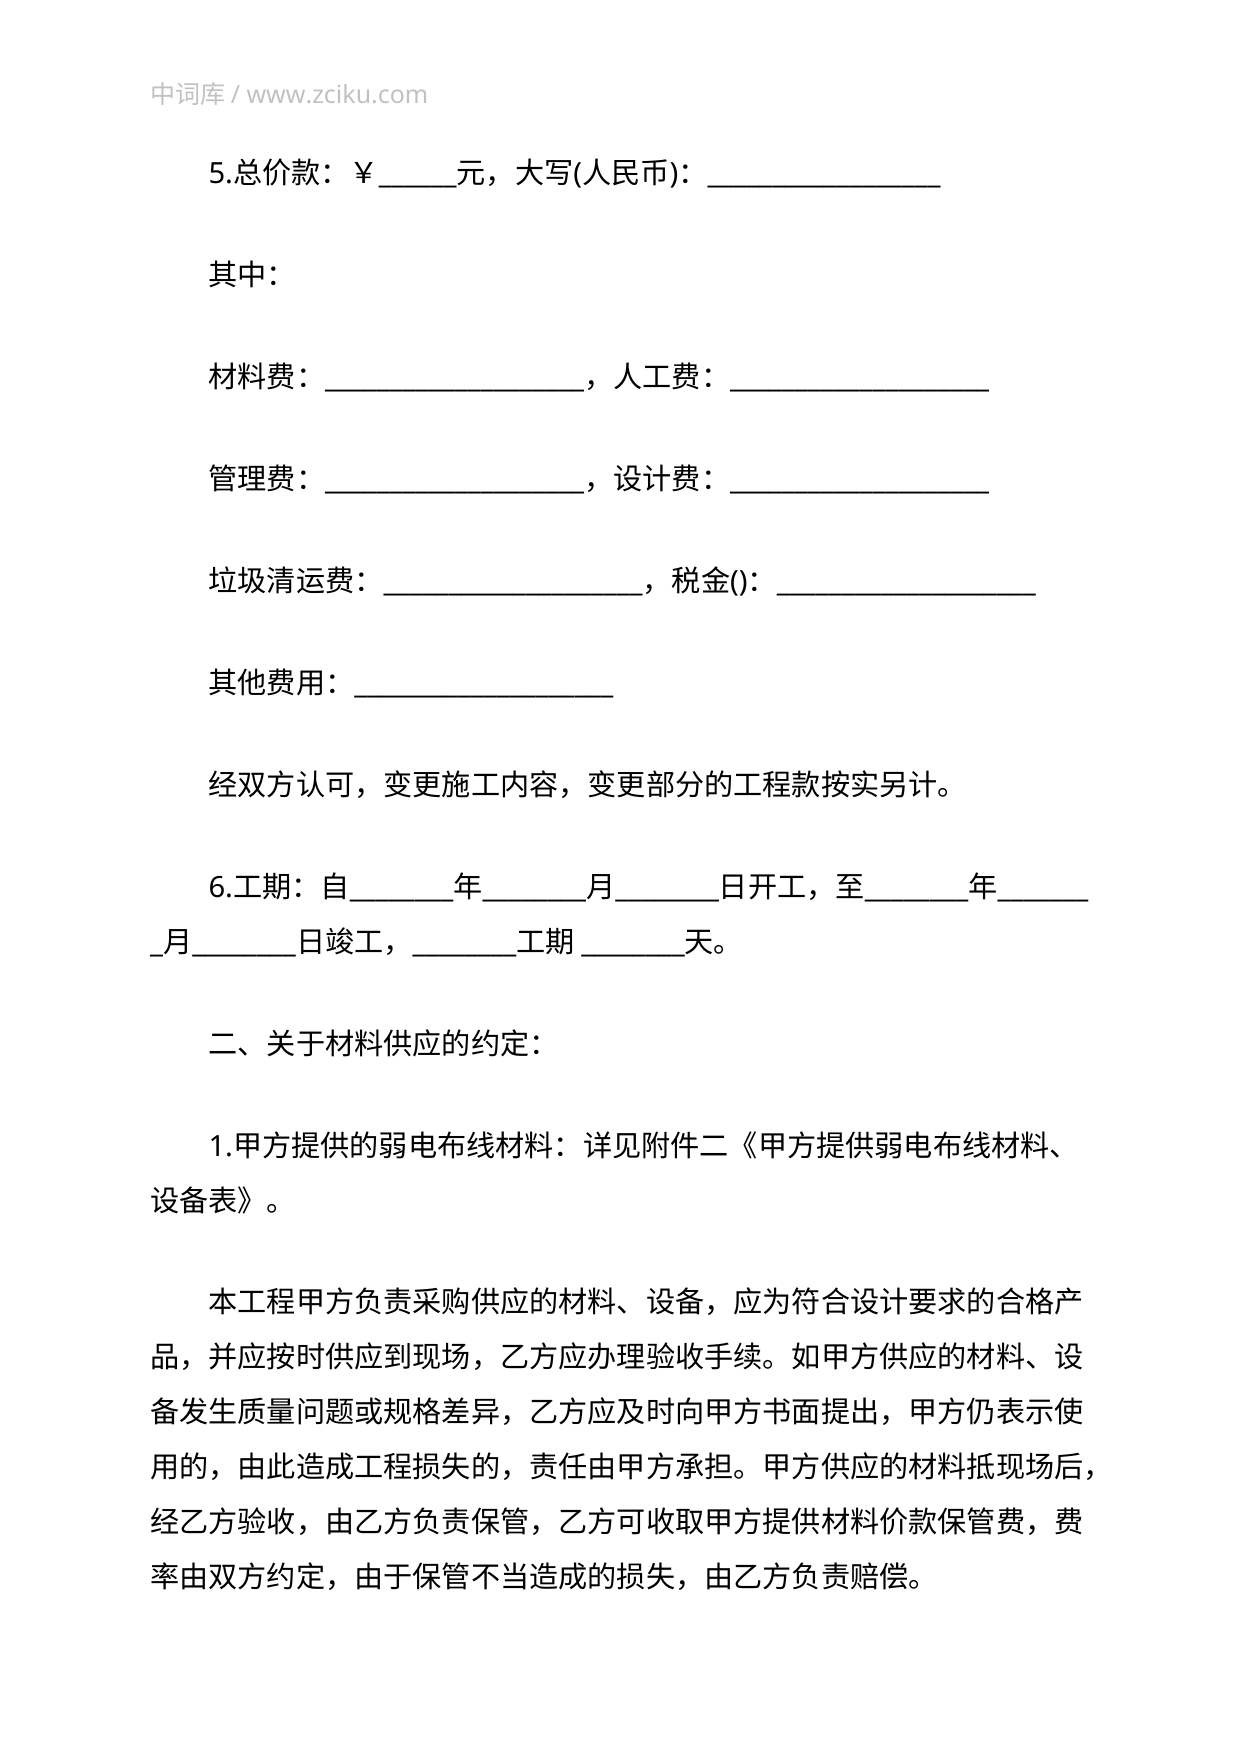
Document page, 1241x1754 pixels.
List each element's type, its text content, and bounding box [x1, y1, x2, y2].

text 经双方认可，变更施工内容，变更部分的工程款按实另计。 [150, 762, 1090, 804]
text 1.甲方提供的弱电布线材料：详见附件二《甲方提供弱电布线材料、设备表》。 [150, 1122, 1090, 1219]
text 材料费：____________________，人工费：____________________ [150, 354, 1090, 396]
text 6.工期：自________年________月________日开工，至________年________月________日竣工，________工期 ________天。 [150, 863, 1090, 961]
text 二、关于材料供应的约定： [150, 1020, 1090, 1063]
text 垃圾清运费：____________________，税金()：____________________ [150, 558, 1090, 600]
text 5.总价款：￥______元，大写(人民币)：__________________ [150, 150, 1090, 192]
text 管理费：____________________，设计费：____________________ [150, 456, 1090, 498]
text 其他费用：____________________ [150, 660, 1090, 702]
text 其中： [150, 252, 1090, 294]
text 本工程甲方负责采购供应的材料、设备，应为符合设计要求的合格产品，并应按时供应到现场，乙方应办理验收手续。如甲方供应的材料、设备发生质量问题或规格差异，乙方应及时向甲方书面提出，甲方仍表示使用的，由此造成工程损失的，责任由甲方承担。甲方供应的材料抵现场后，经乙方验收，由乙方负责保管，乙方可收取甲方提供材料价款保管费，费率由双方约定，由于保管不当造成的损失，由乙方负责赔偿。 [150, 1279, 1090, 1596]
